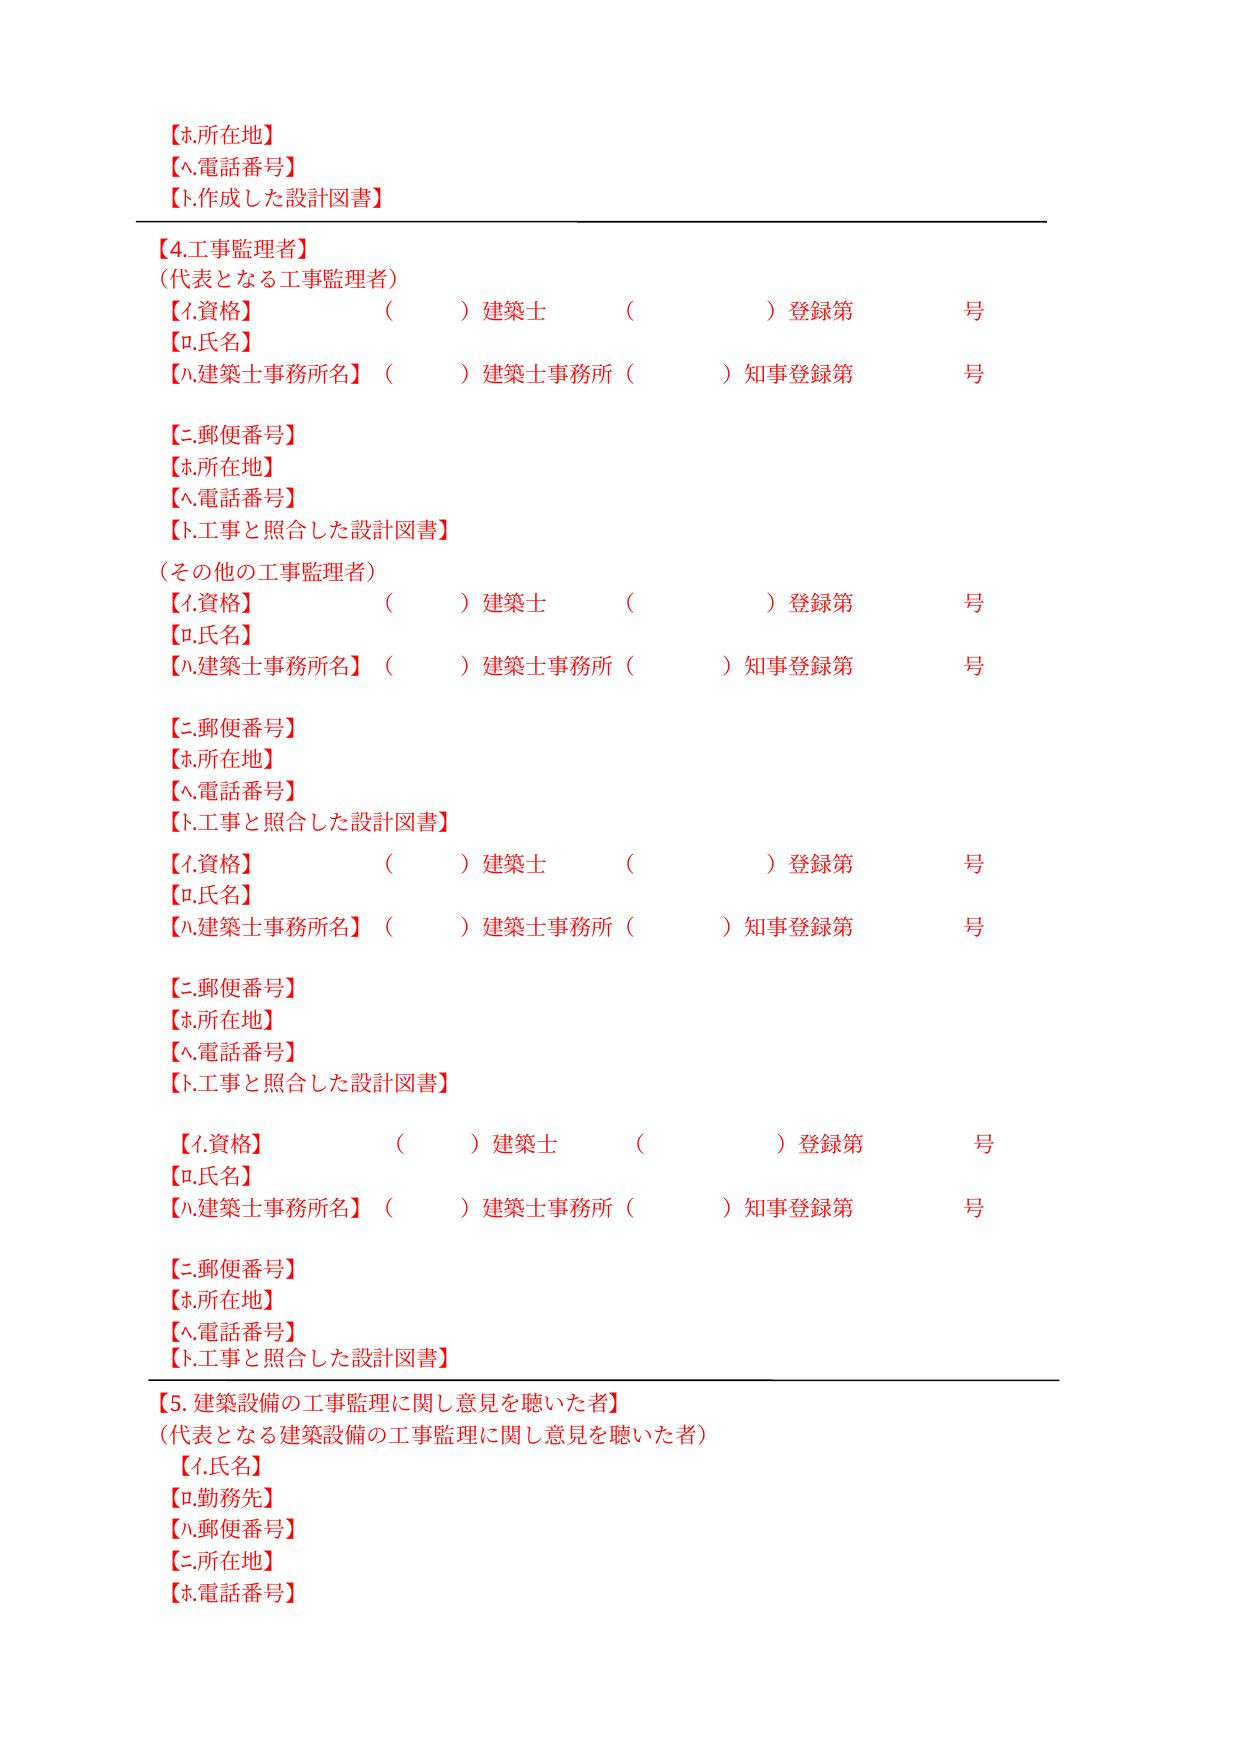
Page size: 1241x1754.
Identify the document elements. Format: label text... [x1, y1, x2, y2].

text 【ﾎ.所在地】 [148, 1284, 1063, 1315]
text 【ﾎ.所在地】 [148, 450, 1063, 481]
text 【ﾆ.郵便番号】 [148, 418, 1063, 450]
text 【ﾊ.建築士事務所名】（ ）建築士事務所（ ）知事登録第 号 [148, 357, 1063, 388]
text 【ﾎ.所在地】 [148, 118, 1063, 150]
text 【ﾄ.作成した設計図書】 [148, 181, 1063, 213]
text 【ﾎ.電話番号】 [148, 1576, 1063, 1607]
text 【ﾆ.郵便番号】 [148, 972, 1063, 1003]
text 【ｲ.資格】 （ ）建築士 （ ）登録第 号 [148, 837, 1063, 879]
text 【ﾄ.工事と照合した設計図書】 [148, 513, 1063, 544]
text 【ﾄ.工事と照合した設計図書】 [148, 1066, 1063, 1098]
text 【ﾍ.電話番号】 [148, 774, 1063, 805]
text 【4.工事監理者】 [148, 235, 1063, 262]
text （代表となる建築設備の工事監理に関し意見を聴いた者） [148, 1418, 1063, 1449]
text 【ﾛ.勤務先】 [148, 1481, 1063, 1513]
text 【ﾍ.電話番号】 [148, 1315, 1063, 1347]
text 【ﾊ.郵便番号】 [148, 1513, 1063, 1544]
text 【ﾛ.氏名】 [148, 879, 1063, 910]
text （代表となる工事監理者） [148, 262, 1063, 294]
text 【ﾆ.郵便番号】 [148, 711, 1063, 742]
text 【ﾛ.氏名】 [148, 618, 1063, 649]
text 【ﾛ.氏名】 [148, 325, 1063, 357]
text （その他の工事監理者） [148, 544, 1063, 586]
text 【ﾆ.郵便番号】 [148, 1252, 1063, 1284]
text 【ﾊ.建築士事務所名】（ ）建築士事務所（ ）知事登録第 号 [148, 910, 1063, 942]
text 【ｲ.資格】 （ ）建築士 （ ）登録第 号 [148, 1128, 1063, 1159]
text 【ｲ.資格】 （ ）建築士 （ ）登録第 号 [148, 294, 1063, 325]
text 【ﾍ.電話番号】 [148, 1035, 1063, 1066]
text 【ﾆ.所在地】 [148, 1544, 1063, 1576]
text 【ﾎ.所在地】 [148, 1003, 1063, 1035]
text 【ﾄ.工事と照合した設計図書】 [148, 805, 1063, 837]
text 【ﾍ.電話番号】 [148, 481, 1063, 513]
text 【5. 建築設備の工事監理に関し意見を聴いた者】 [148, 1384, 1063, 1418]
text 【ﾄ.工事と照合した設計図書】 [148, 1347, 1063, 1372]
text 【ｲ.氏名】 [148, 1449, 1063, 1481]
text 【ﾎ.所在地】 [148, 742, 1063, 774]
text 【ﾍ.電話番号】 [148, 150, 1063, 181]
text 【ﾊ.建築士事務所名】（ ）建築士事務所（ ）知事登録第 号 [148, 649, 1063, 681]
text 【ﾊ.建築士事務所名】（ ）建築士事務所（ ）知事登録第 号 [148, 1191, 1063, 1222]
text 【ﾛ.氏名】 [148, 1159, 1063, 1191]
text 【ｲ.資格】 （ ）建築士 （ ）登録第 号 [148, 586, 1063, 618]
